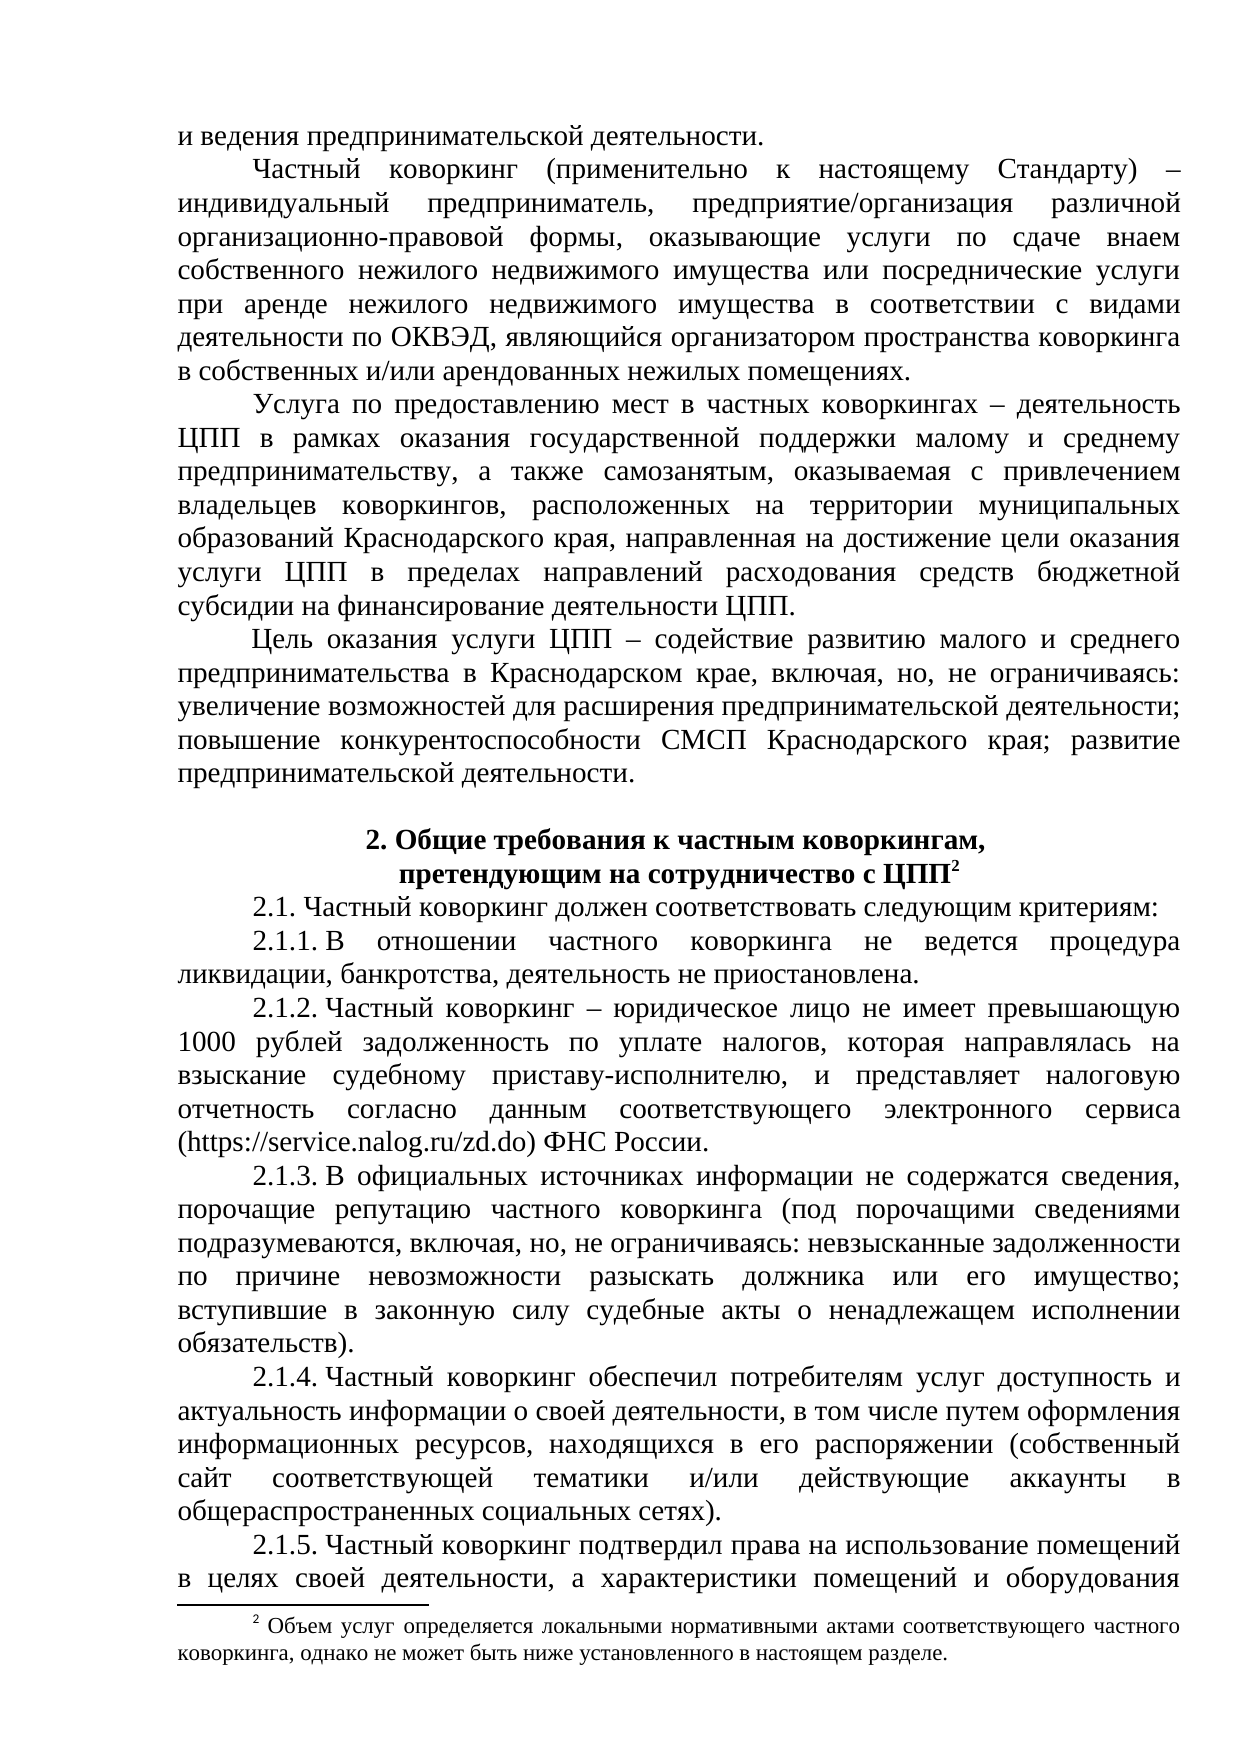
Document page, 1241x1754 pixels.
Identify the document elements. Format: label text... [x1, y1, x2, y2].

text Частный коворкинг (применительно к настоящему Стандарту) – индивидуальный предприниматель, предприятие/организация различной организационно-правовой формы, оказывающие услуги по сдаче внаем собственного нежилого недвижимого имущества или посреднические услуги при аренде нежилого недвижимого имущества в соответствии с видами деятельности по ОКВЭД, являющийся организатором пространства коворкинга в собственных и/или арендованных нежилых помещениях. [177, 152, 1181, 386]
text 2.1.4. Частный коворкинг обеспечил потребителям услуг доступность и актуальность информации о своей деятельности, в том числе путем оформления информационных ресурсов, находящихся в его распоряжении (собственный сайт соответствующей тематики и/или действующие аккаунты в общераспространенных социальных сетях). [177, 1359, 1181, 1527]
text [177, 1527, 1181, 1594]
text 2.1.3. В официальных источниках информации не содержатся сведения, порочащие репутацию частного коворкинга (под порочащими сведениями подразумеваются, включая, но, не ограничиваясь: невзысканные задолженности по причине невозможности разыскать должника или его имущество; вступившие в законную силу судебные акты о ненадлежащем исполнении обязательств). [177, 1158, 1181, 1359]
text Услуга по предоставлению мест в частных коворкингах – деятельность ЦПП в рамках оказания государственной поддержки малому и среднему предпринимательству, а также самозанятым, оказываемая с привлечением владельцев коворкингов, расположенных на территории муниципальных образований Краснодарского края, направленная на достижение цели оказания услуги ЦПП в пределах направлений расходования средств бюджетной субсидии на финансирование деятельности ЦПП. [177, 386, 1181, 621]
text Цель оказания услуги ЦПП – содействие развитию малого и среднего предпринимательства в Краснодарском крае, включая, но, не ограничиваясь: увеличение возможностей для расширения предпринимательской деятельности; повышение конкурентоспособности СМСП Краснодарского края; развитие предпринимательской деятельности. [177, 621, 1181, 789]
text 2.1. Частный коворкинг должен соответствовать следующим критериям: [177, 889, 1181, 923]
text 2. Общие требования к частным коворкингам, претендующим на сотрудничество с ЦПП [177, 822, 1181, 889]
text 2.1.2. Частный коворкинг – юридическое лицо не имеет превышающую 1000 рублей задолженность по уплате налогов, которая направлялась на взыскание судебному приставу-исполнителю, и представляет налоговую отчетность согласно данным соответствующего электронного сервиса (https://service.nalog.ru/zd.do) ФНС России. [177, 990, 1181, 1158]
text 2.1.1. В отношении частного коворкинга не ведется процедура ликвидации, банкротства, деятельность не приостановлена. [177, 923, 1181, 990]
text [177, 118, 1181, 152]
